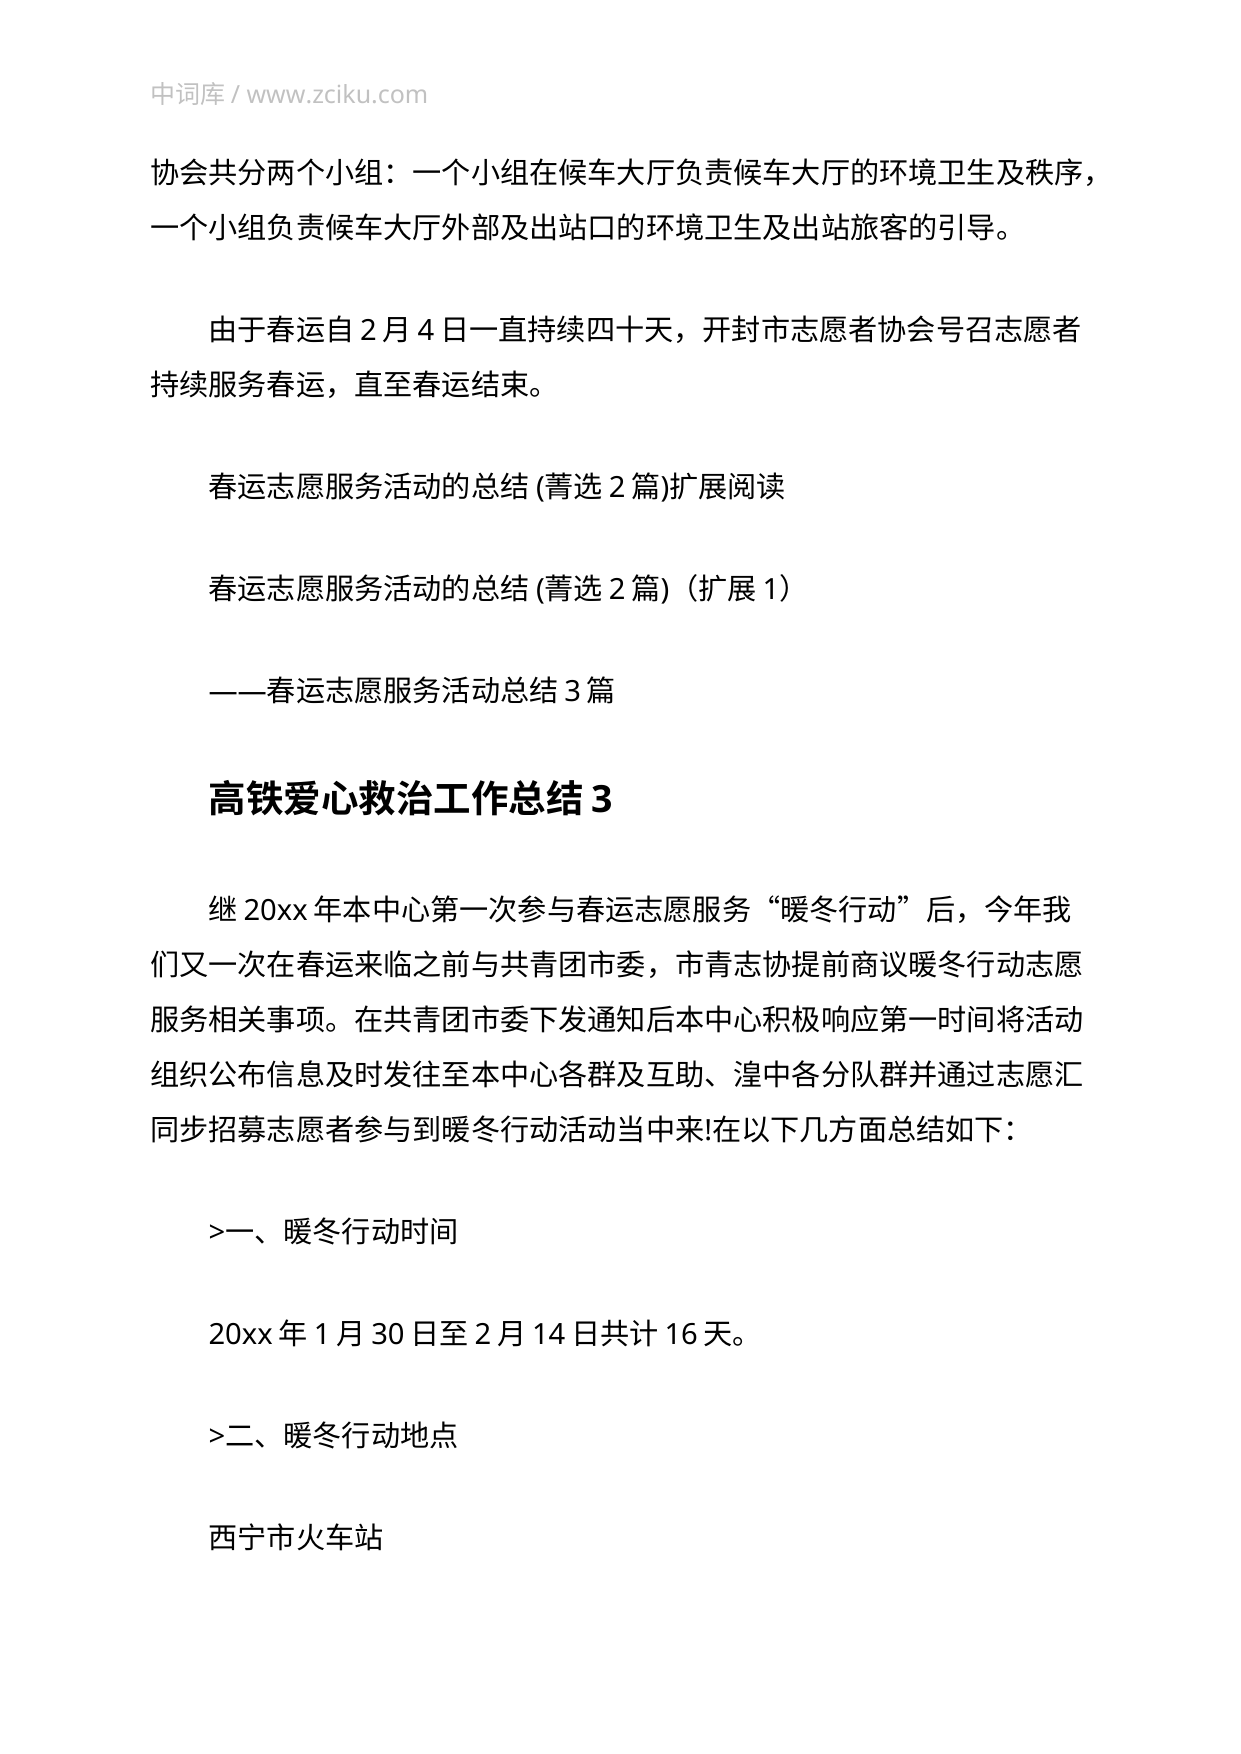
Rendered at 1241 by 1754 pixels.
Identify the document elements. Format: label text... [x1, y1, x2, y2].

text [150, 150, 1090, 247]
text >二、暖冬行动地点 [150, 1413, 1090, 1455]
text 继20xx年本中心第一次参与春运志愿服务“暖冬行动”后，今年我们又一次在春运来临之前与共青团市委，市青志协提前商议暖冬行动志愿服务相关事项。在共青团市委下发通知后本中心积极响应第一时间将活动组织公布信息及时发往至本中心各群及互助、湟中各分队群并通过志愿汇同步招募志愿者参与到暖冬行动活动当中来!在以下几方面总结如下： [150, 887, 1090, 1149]
text 春运志愿服务活动的总结 (菁选2篇)（扩展1） [150, 565, 1090, 608]
text >一、暖冬行动时间 [150, 1209, 1090, 1251]
text 西宁市火车站 [150, 1514, 1090, 1557]
text ——春运志愿服务活动总结3篇 [150, 667, 1090, 710]
text 高铁爱心救治工作总结3 [150, 769, 1090, 824]
text 20xx年1月30日至2月14日共计16天。 [150, 1311, 1090, 1353]
text 由于春运自2月4日一直持续四十天，开封市志愿者协会号召志愿者持续服务春运，直至春运结束。 [150, 307, 1090, 404]
text 春运志愿服务活动的总结 (菁选2篇)扩展阅读 [150, 463, 1090, 506]
